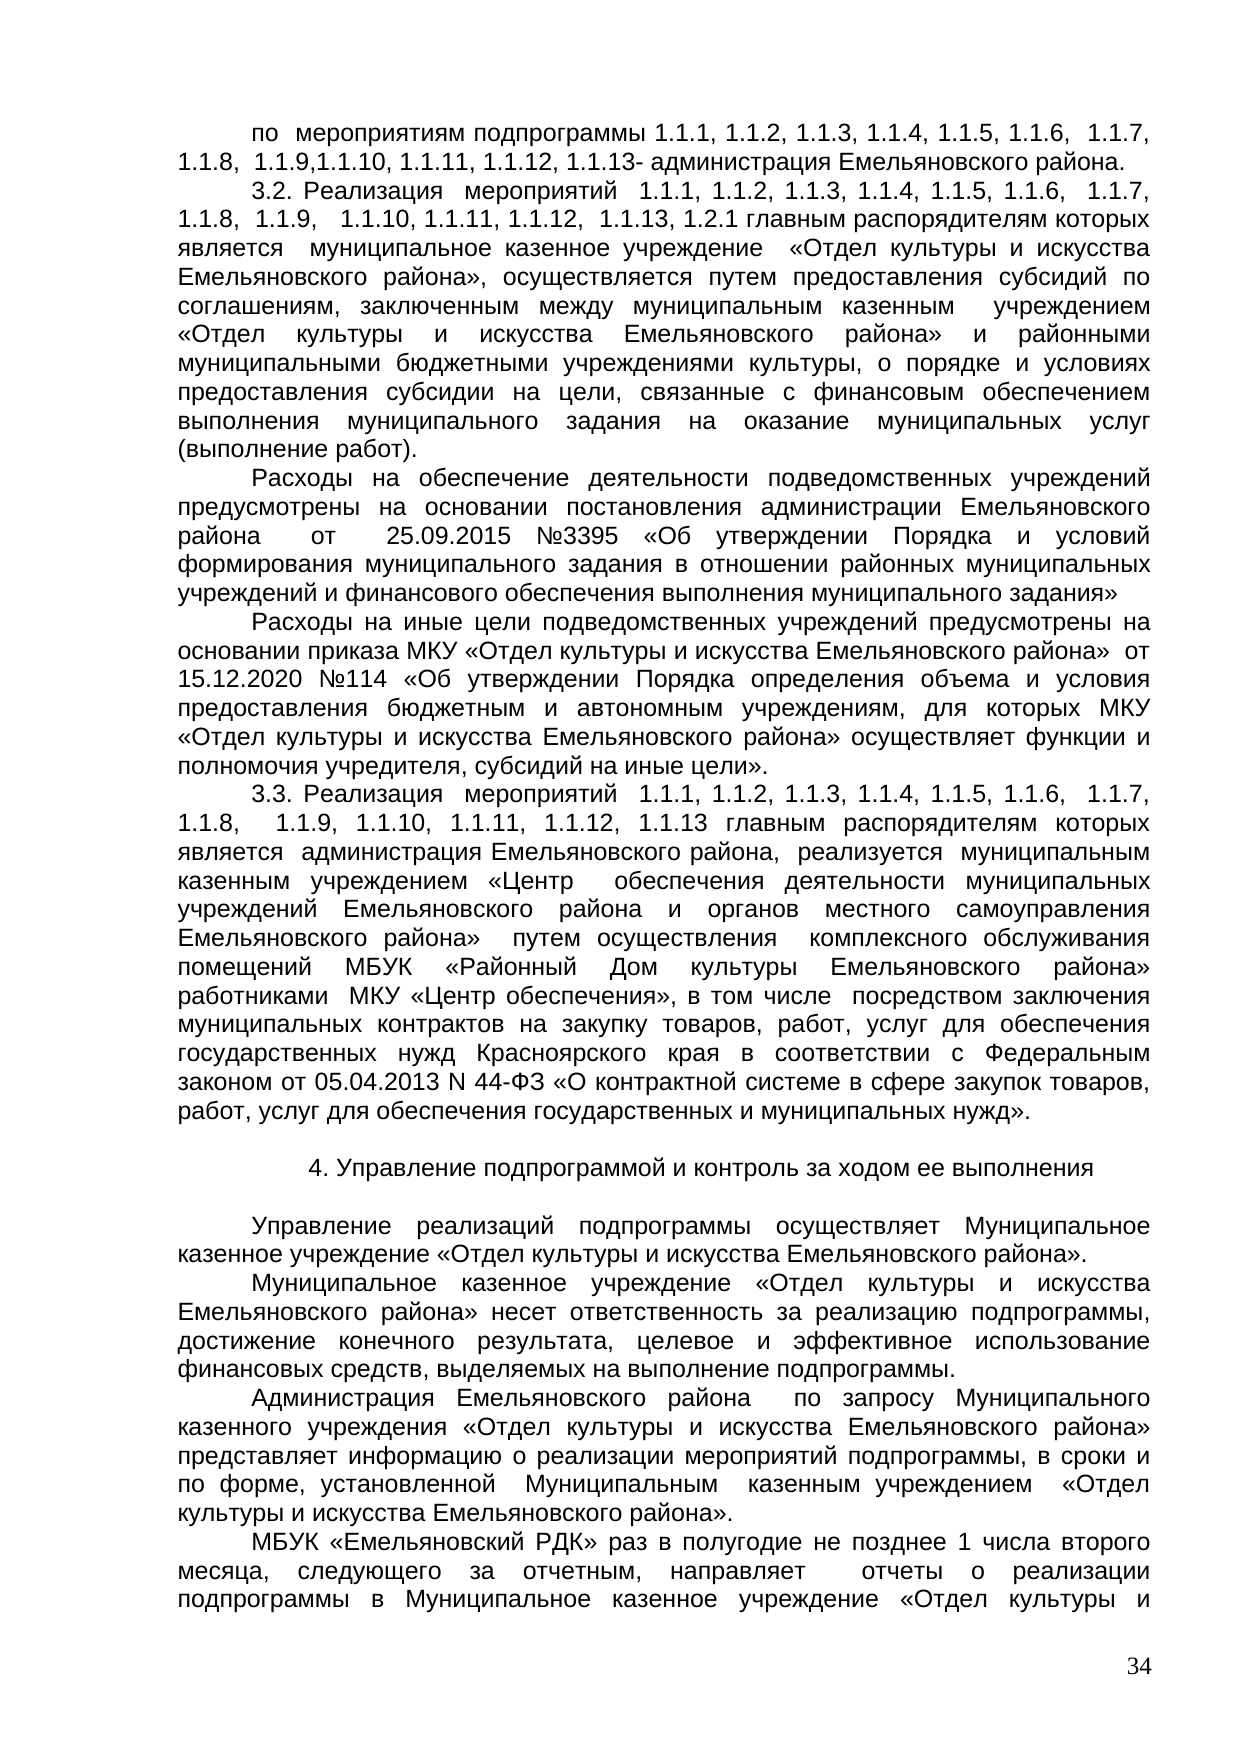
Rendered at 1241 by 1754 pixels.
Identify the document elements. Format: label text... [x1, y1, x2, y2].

text 3.2. Реализация мероприятий 1.1.1, 1.1.2, 1.1.3, 1.1.4, 1.1.5, 1.1.6, 1.1.7, 1.1.8, 1.1.9, 1.1.10, 1.1.11, 1.1.12, 1.1.13, 1.2.1 главным распорядителям которых является муниципальное казенное учреждение «Отдел культуры и искусства Емельяновского района», осуществляется путем предоставления субсидий по соглашениям, заключенным между муниципальным казенным учреждением «Отдел культуры и искусства Емельяновского района» и районными муниципальными бюджетными учреждениями культуры, о порядке и условиях предоставления субсидии на цели, связанные с финансовым обеспечением выполнения муниципального задания на оказание муниципальных услуг (выполнение работ). [177, 176, 1152, 463]
text 3.3. Реализация мероприятий 1.1.1, 1.1.2, 1.1.3, 1.1.4, 1.1.5, 1.1.6, 1.1.7, 1.1.8, 1.1.9, 1.1.10, 1.1.11, 1.1.12, 1.1.13 главным распорядителям которых является администрация Емельяновского района, реализуется муниципальным казенным учреждением «Центр обеспечения деятельности муниципальных учреждений Емельяновского района и органов местного самоуправления Емельяновского района» путем осуществления комплексного обслуживания помещений МБУК «Районный Дом культуры Емельяновского района» работниками МКУ «Центр обеспечения», в том числе посредством заключения муниципальных контрактов на закупку товаров, работ, услуг для обеспечения государственных нужд Красноярского края в соответствии с Федеральным законом от 05.04.2013 N 44-ФЗ «О контрактной системе в сфере закупок товаров, работ, услуг для обеспечения государственных и муниципальных нужд». [177, 779, 1152, 1124]
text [177, 1527, 1152, 1613]
text Управление реализаций подпрограммы осуществляет Муниципальное казенное учреждение «Отдел культуры и искусства Емельяновского района». [177, 1211, 1152, 1268]
text 4. Управление подпрограммой и контроль за ходом ее выполнения [177, 1153, 1152, 1182]
text Муниципальное казенное учреждение «Отдел культуры и искусства Емельяновского района» несет ответственность за реализацию подпрограммы, достижение конечного результата, целевое и эффективное использование финансовых средств, выделяемых на выполнение подпрограммы. [177, 1268, 1152, 1383]
text Администрация Емельяновского района по запросу Муниципального казенного учреждения «Отдел культуры и искусства Емельяновского района» представляет информацию о реализации мероприятий подпрограммы, в сроки и по форме, установленной Муниципальным казенным учреждением «Отдел культуры и искусства Емельяновского района». [177, 1383, 1152, 1527]
text Расходы на иные цели подведомственных учреждений предусмотрены на основании приказа МКУ «Отдел культуры и искусства Емельяновского района» от 15.12.2020 №114 «Об утверждении Порядка определения объема и условия предоставления бюджетным и автономным учреждениям, для которых МКУ «Отдел культуры и искусства Емельяновского района» осуществляет функции и полномочия учредителя, субсидий на иные цели». [177, 607, 1152, 779]
text Расходы на обеспечение деятельности подведомственных учреждений предусмотрены на основании постановления администрации Емельяновского района от 25.09.2015 №3395 «Об утверждении Порядка и условий формирования муниципального задания в отношении районных муниципальных учреждений и финансового обеспечения выполнения муниципального задания» [177, 463, 1152, 607]
text по мероприятиям подпрограммы 1.1.1, 1.1.2, 1.1.3, 1.1.4, 1.1.5, 1.1.6, 1.1.7, 1.1.8, 1.1.9,1.1.10, 1.1.11, 1.1.12, 1.1.13- администрация Емельяновского района. [177, 118, 1152, 176]
